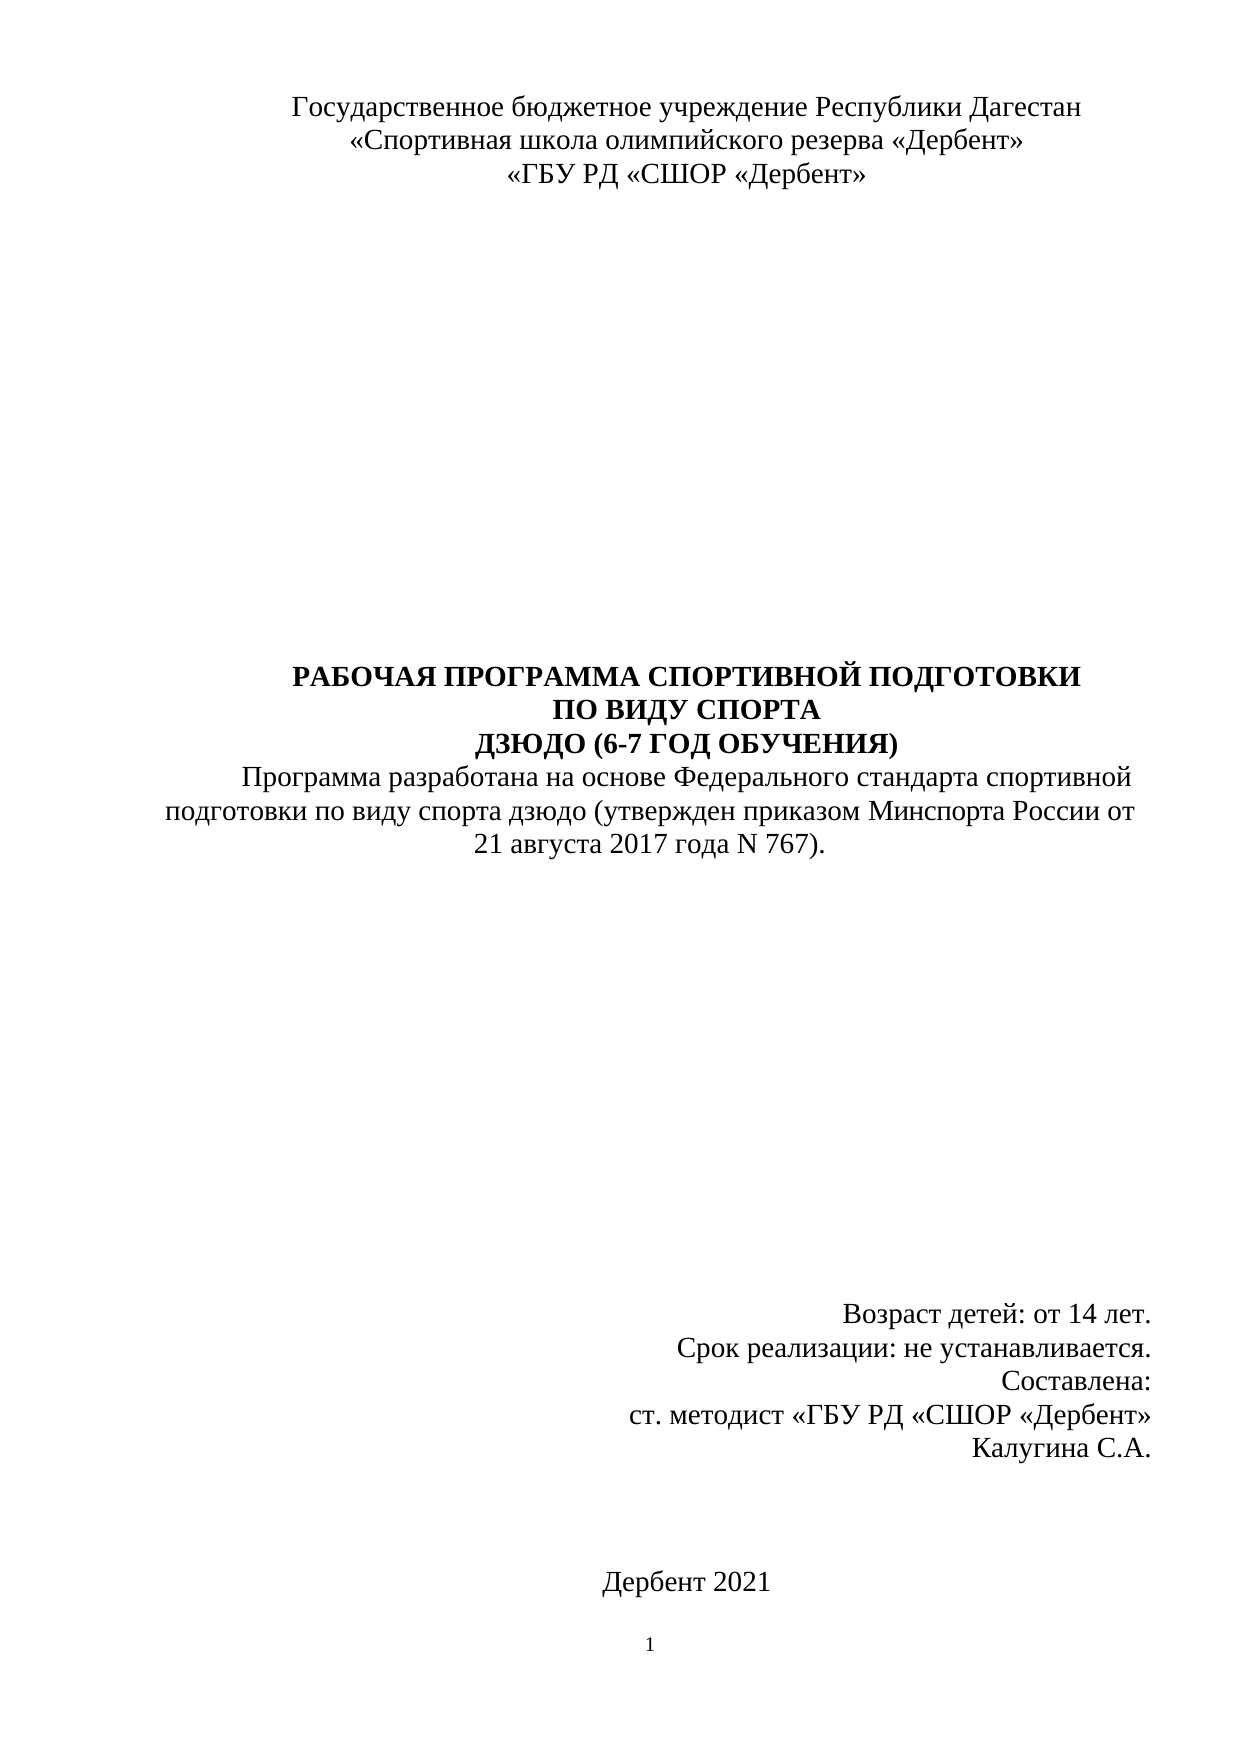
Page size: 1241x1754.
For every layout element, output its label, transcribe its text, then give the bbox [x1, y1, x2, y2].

text Составлена: [148, 1363, 1152, 1397]
text Государственное бюджетное учреждение Республики Дагестан [148, 89, 1152, 122]
text Срок реализации: не устанавливается. [148, 1330, 1152, 1363]
text ДЗЮДО (6-7 ГОД ОБУЧЕНИЯ) [148, 726, 1152, 759]
text РАБОЧАЯ ПРОГРАММА СПОРТИВНОЙ ПОДГОТОВКИ [148, 659, 1152, 692]
text Дербент 2021 [148, 1564, 1152, 1598]
text Программа разработана на основе Федерального стандарта спортивной подготовки по виду спорта дзюдо (утвержден приказом Минспорта России от 21 августа 2017 года N 767). [148, 759, 1152, 860]
text Возраст детей: от 14 лет. [148, 1296, 1152, 1330]
text «Спортивная школа олимпийского резерва «Дербент» [148, 122, 1152, 156]
text Калугина С.А. [148, 1430, 1152, 1464]
text ПО ВИДУ СПОРТА [148, 692, 1152, 726]
text «ГБУ РД «СШОР «Дербент» [148, 156, 1152, 189]
text ст. методист «ГБУ РД «СШОР «Дербент» [148, 1397, 1152, 1430]
